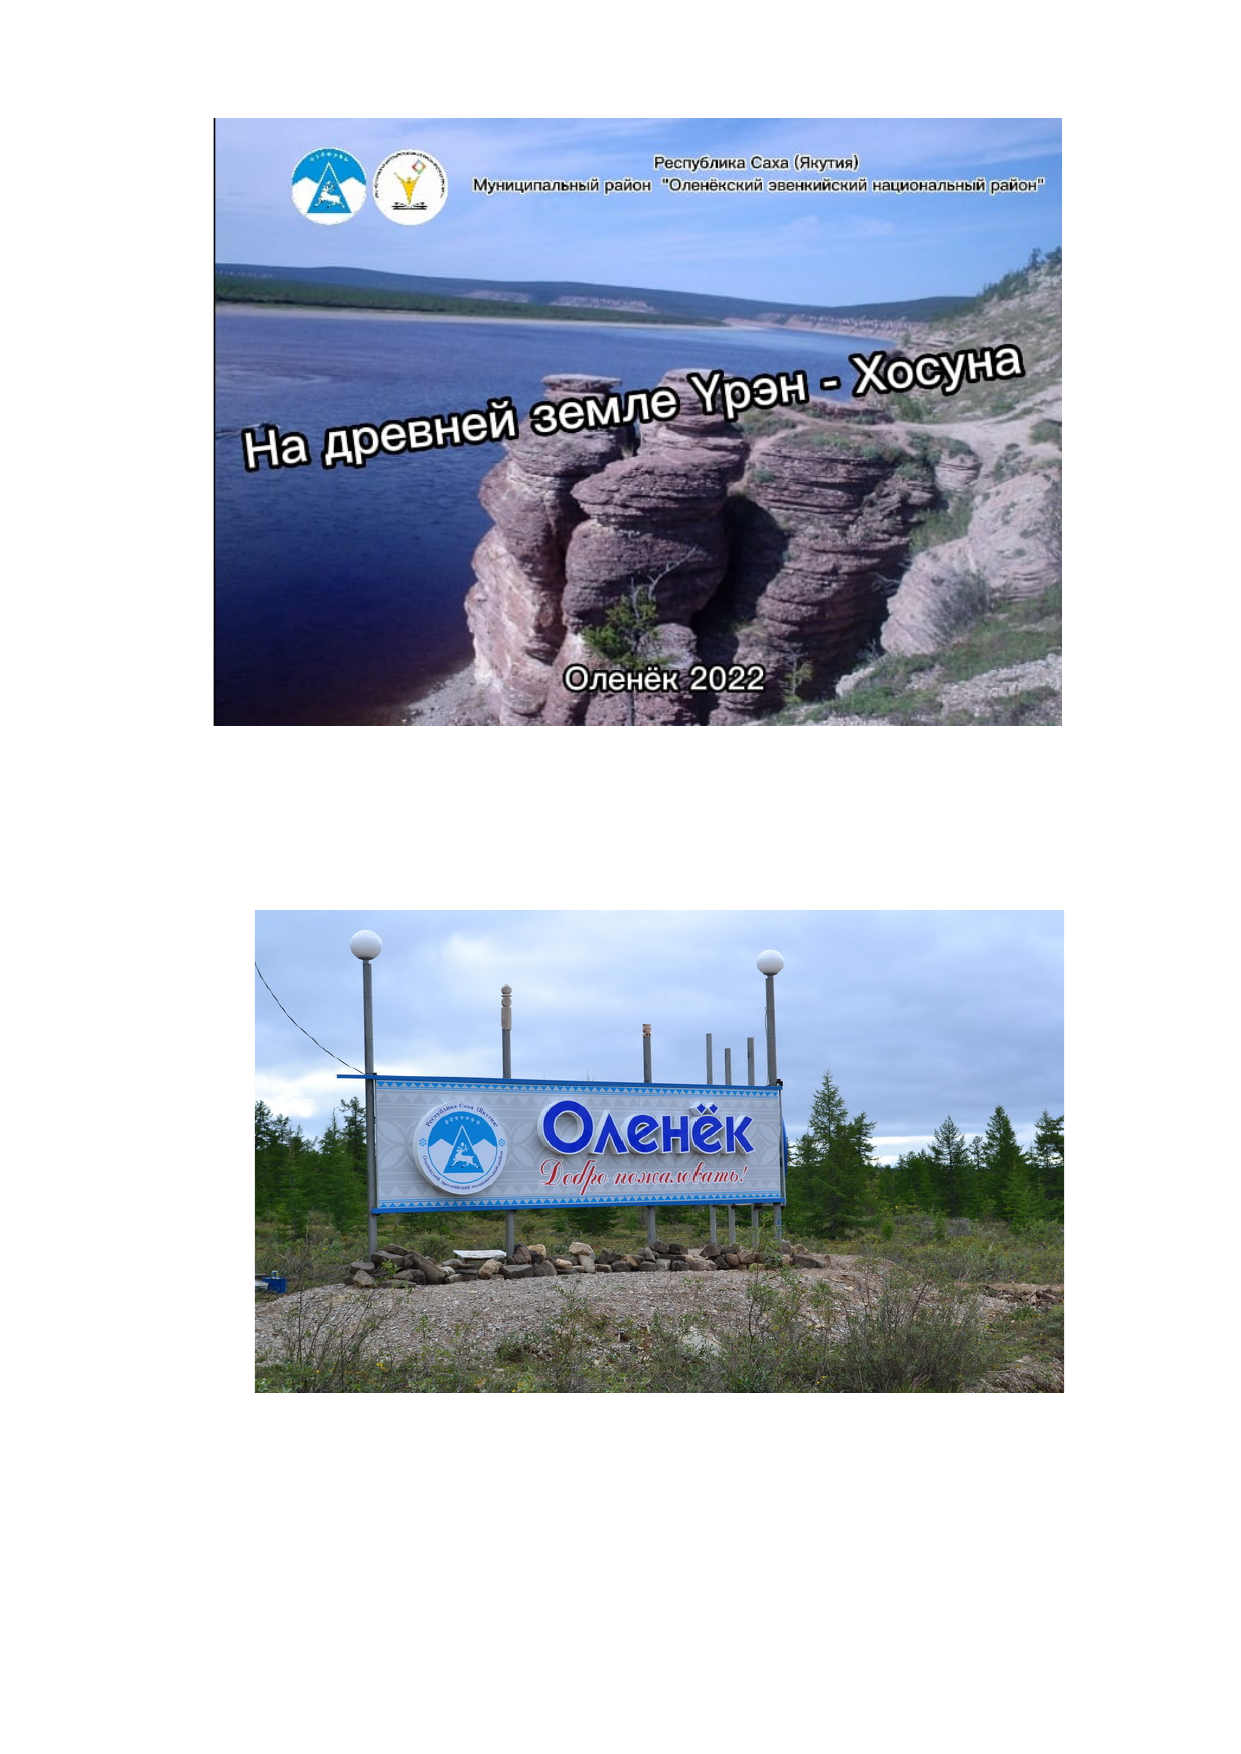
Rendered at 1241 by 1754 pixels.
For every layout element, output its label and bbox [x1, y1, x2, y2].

picture [213, 118, 1062, 726]
picture [254, 910, 1065, 1393]
